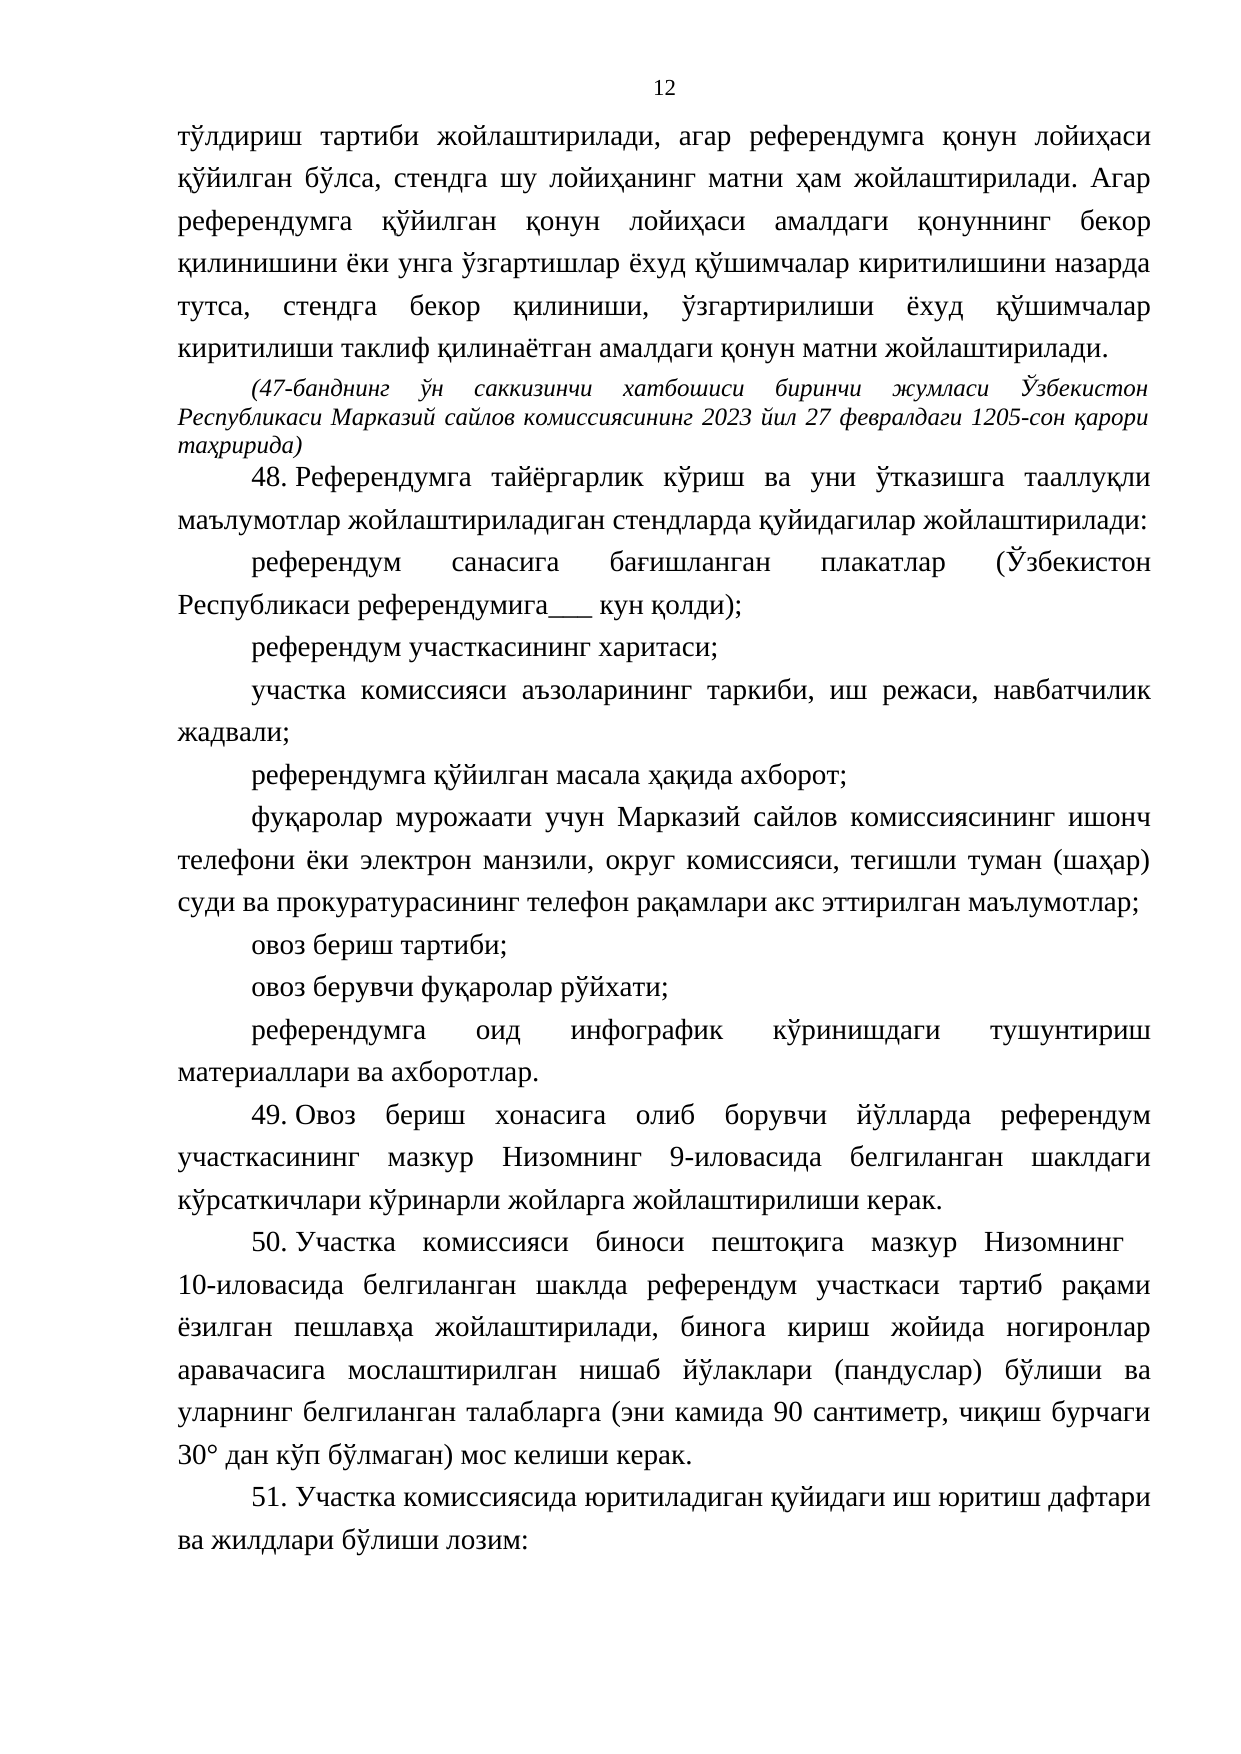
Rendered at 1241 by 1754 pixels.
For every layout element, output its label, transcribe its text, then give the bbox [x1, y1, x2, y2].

text 50. Участка комиссияси биноси пештоқига мазкур Низомнинг 10-иловасида белгиланган шаклда референдум участкаси тартиб рақами ёзилган пешлавҳа жойлаштирилади, бинога кириш жойида ногиронлар аравачасига мослаштирилган нишаб йўлаклари (пандуслар) бўлиши ва уларнинг белгиланган талабларга (эни камида 90 сантиметр, чиқиш бурчаги 30° дан кўп бўлмаган) мос келиши керак. [177, 1224, 1152, 1470]
text участка комиссияси аъзоларининг таркиби, иш режаси, навбатчилик жадвали; [177, 672, 1152, 748]
text референдумга қўйилган масала ҳақида ахборот; [177, 757, 1152, 790]
text референдум участкасининг харитаси; [177, 629, 1152, 663]
text 49. Овоз бериш хонасига олиб борувчи йўлларда референдум участкасининг мазкур Низомнинг 9-иловасида белгиланган шаклдаги кўрсаткичлари кўринарли жойларга жойлаштирилиши керак. [177, 1097, 1152, 1215]
text овоз берувчи фуқаролар рўйхати; [177, 969, 1152, 1003]
text 51. Участка комиссиясида юритиладиган қуйидаги иш юритиш дафтари ва жилдлари бўлиши лозим: [177, 1479, 1152, 1555]
text фуқаролар мурожаати учун Марказий сайлов комиссиясининг ишонч телефони ёки электрон манзили, округ комиссияси, тегишли туман (шаҳар) суди ва прокуратурасининг телефон рақамлари акс эттирилган маълумотлар; [177, 799, 1152, 918]
text овоз бериш тартиби; [177, 927, 1152, 960]
text 48. Референдумга тайёргарлик кўриш ва уни ўтказишга тааллуқли маълумотлар жойлаштириладиган стендларда қуйидагилар жойлаштирилади: [177, 459, 1152, 535]
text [177, 118, 1152, 364]
text референдум санасига бағишланган плакатлар (Ўзбекистон Республикаси референдумига___ кун қолди); [177, 544, 1152, 620]
text референдумга оид инфографик кўринишдаги тушунтириш материаллари ва ахборотлар. [177, 1012, 1152, 1088]
text (47-банднинг ўн саккизинчи хатбошиси биринчи жумласи Ўзбекистон Республикаси Марказий сайлов комиссиясининг 2023 йил 27 февралдаги 1205-сон қарори таҳририда) [177, 373, 1152, 459]
